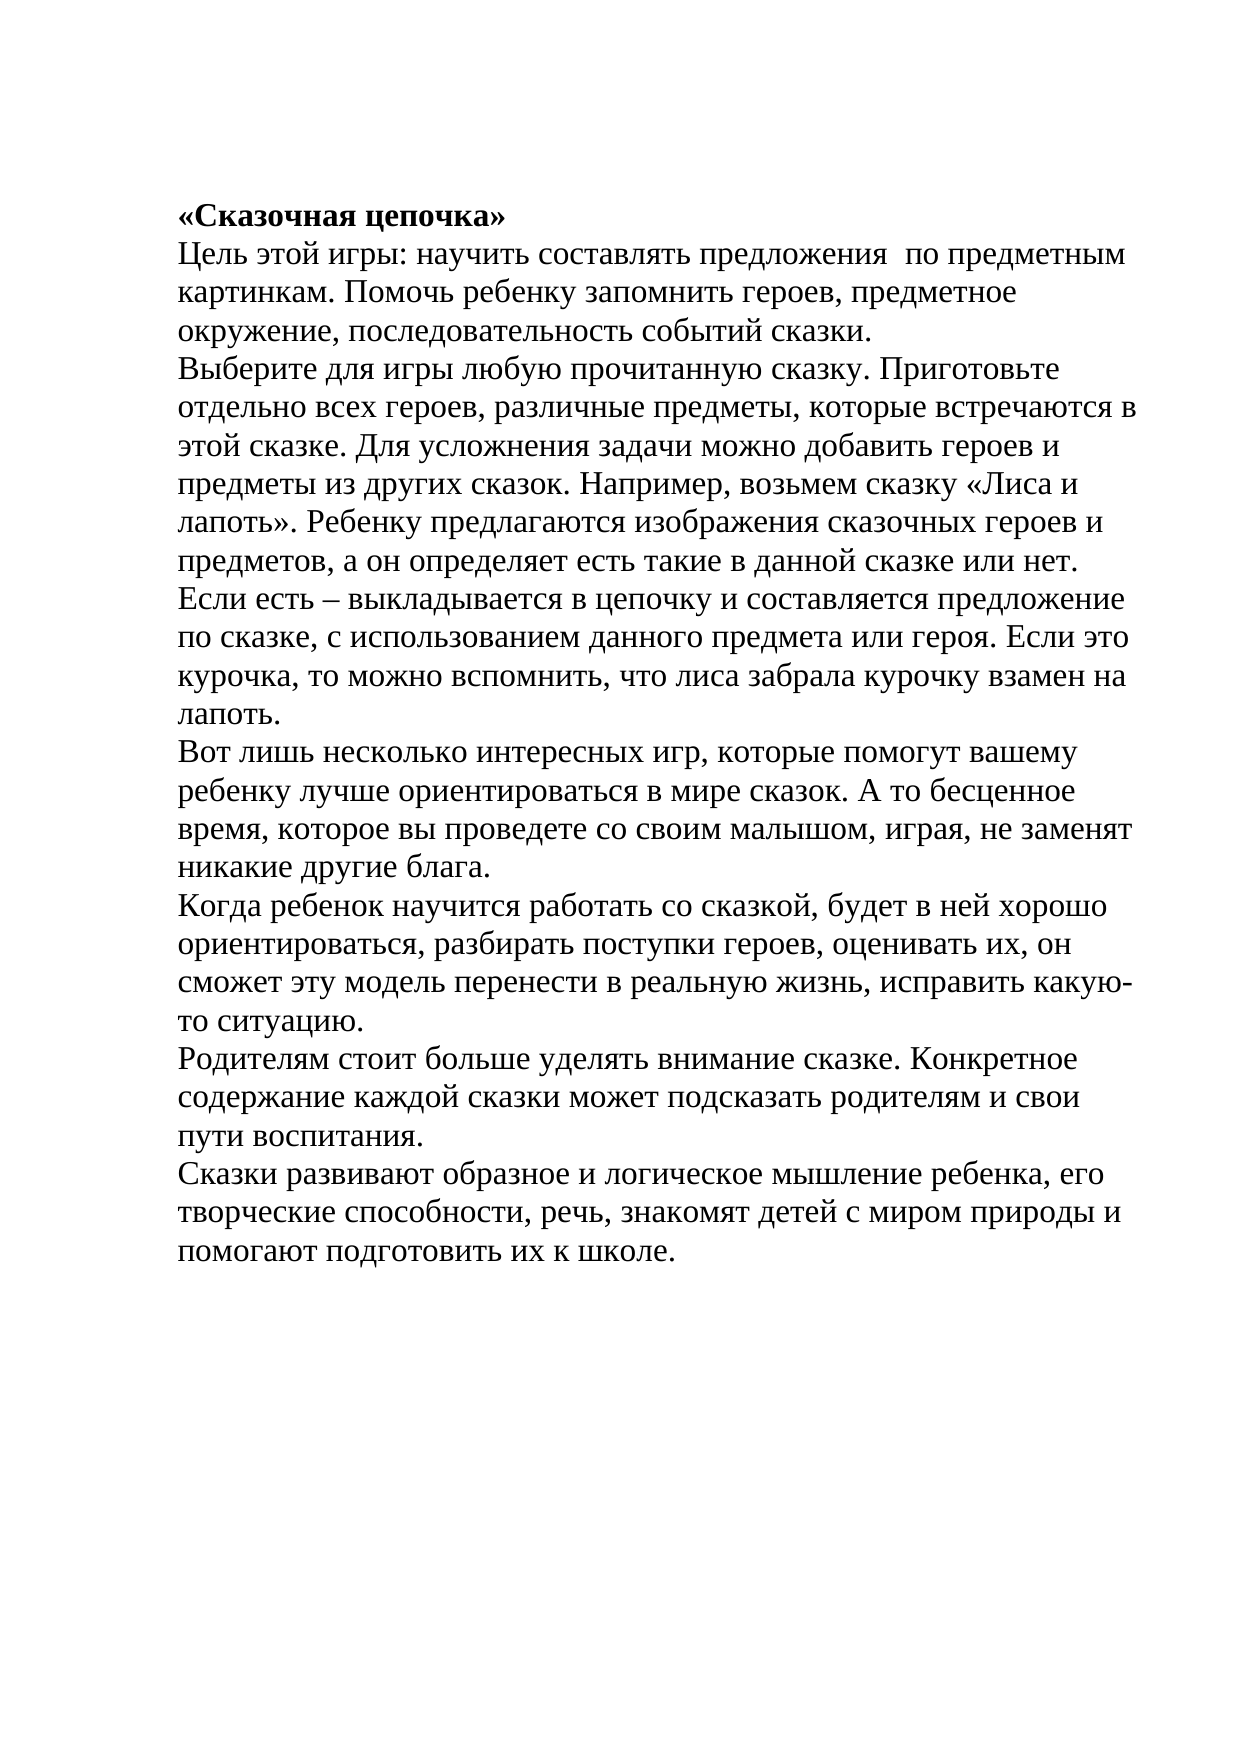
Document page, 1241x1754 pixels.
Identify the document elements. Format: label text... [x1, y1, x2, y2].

text «Сказочная цепочка» [177, 195, 1152, 233]
text Вот лишь несколько интересных игр, которые помогут вашему ребенку лучше ориентироваться в мире сказок. А то бесценное время, которое вы проведете со своим малышом, играя, не заменят никакие другие блага. [177, 731, 1152, 885]
text Цель этой игры: научить составлять предложения по предметным картинкам. Помочь ребенку запомнить героев, предметное окружение, последовательность событий сказки. [177, 233, 1152, 348]
text Родителям стоит больше уделять внимание сказке. Конкретное содержание каждой сказки может подсказать родителям и свои пути воспитания. [177, 1038, 1152, 1153]
text Сказки развивают образное и логическое мышление ребенка, его творческие способности, речь, знакомят детей с миром природы и помогают подготовить их к школе. [177, 1153, 1152, 1268]
text Выберите для игры любую прочитанную сказку. Приготовьте отдельно всех героев, различные предметы, которые встречаются в этой сказке. Для усложнения задачи можно добавить героев и предметы из других сказок. Например, возьмем сказку «Лиса и лапоть». Ребенку предлагаются изображения сказочных героев и предметов, а он определяет есть такие в данной сказке или нет. Если есть – выкладывается в цепочку и составляется предложение по сказке, с использованием данного предмета или героя. Если это курочка, то можно вспомнить, что лиса забрала курочку взамен на лапоть. [177, 348, 1152, 731]
text Когда ребенок научится работать со сказкой, будет в ней хорошо ориентироваться, разбирать поступки героев, оценивать их, он сможет эту модель перенести в реальную жизнь, исправить какую-то ситуацию. [177, 885, 1152, 1038]
